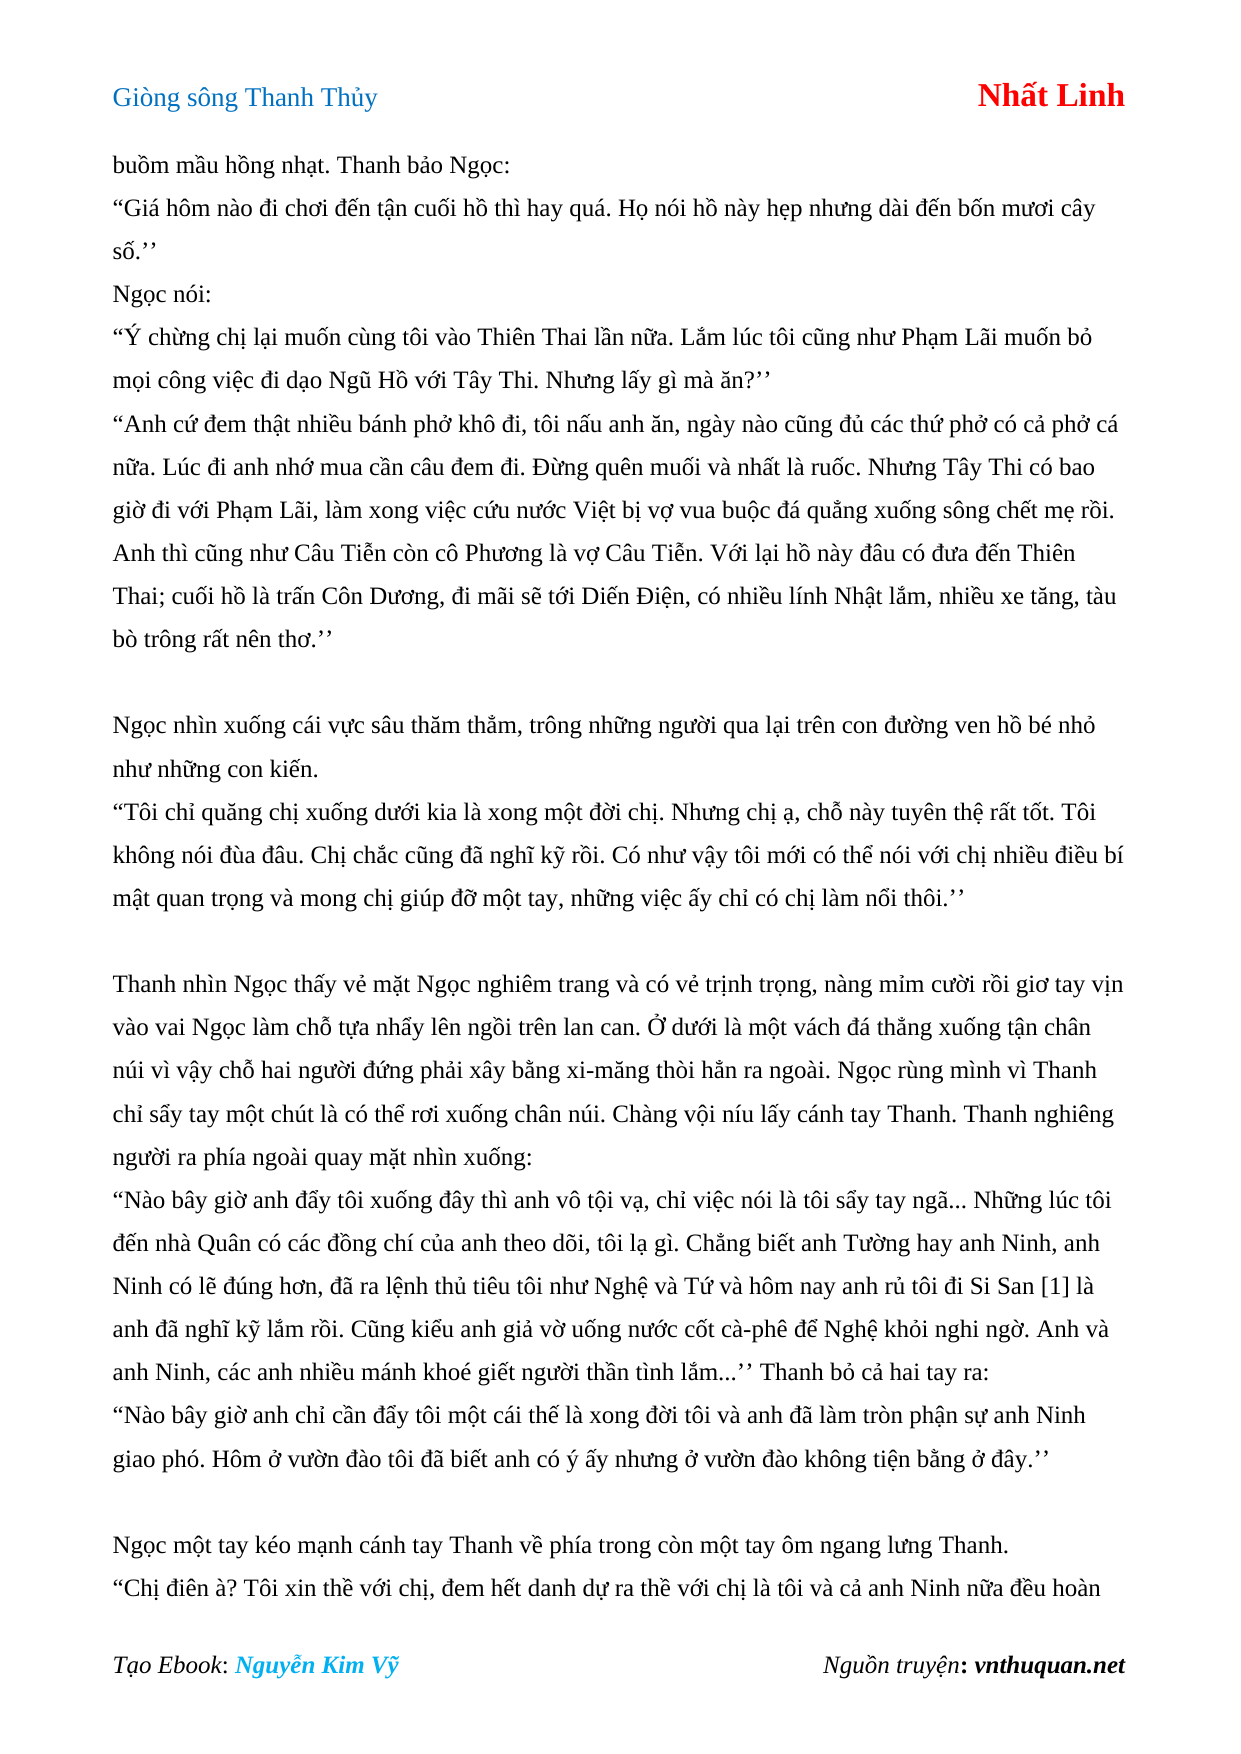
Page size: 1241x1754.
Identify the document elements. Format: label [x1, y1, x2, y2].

text [112, 150, 1128, 1602]
